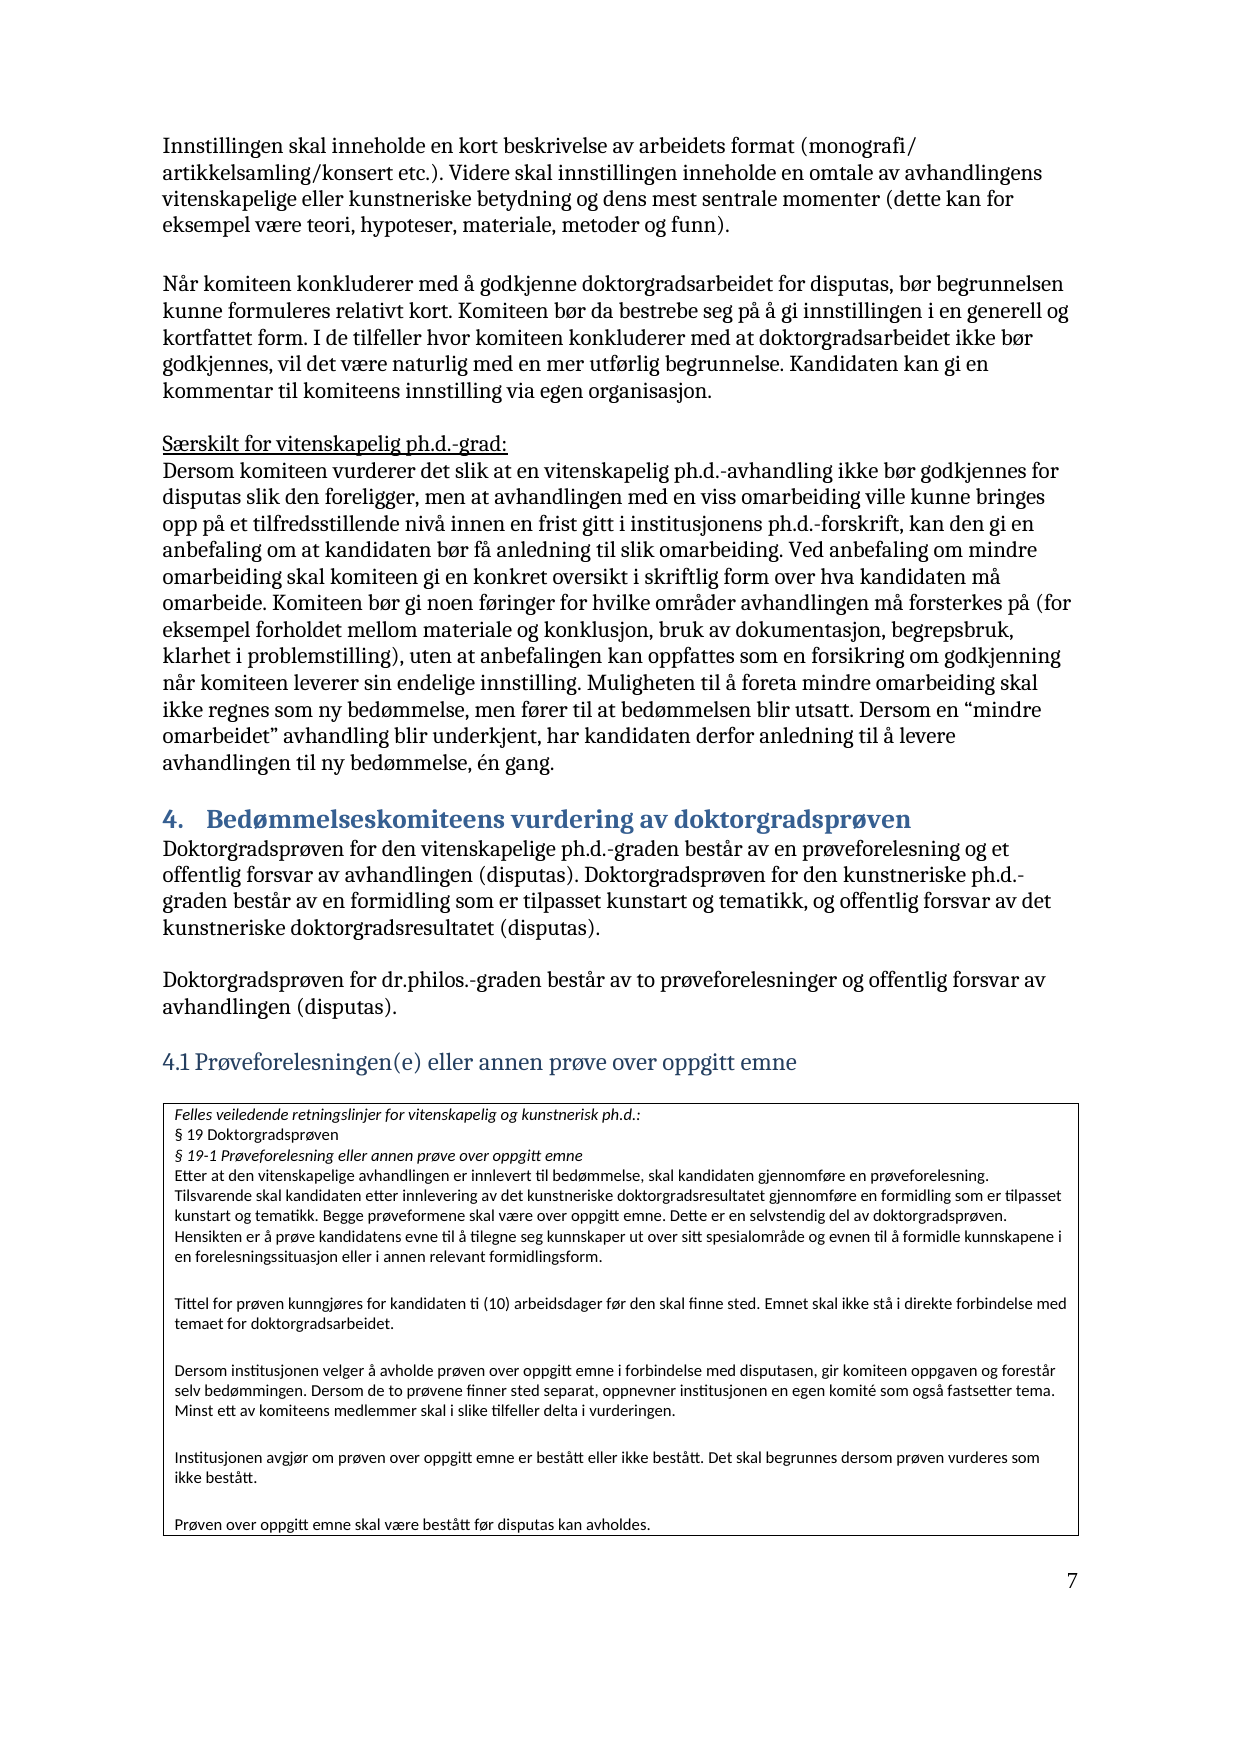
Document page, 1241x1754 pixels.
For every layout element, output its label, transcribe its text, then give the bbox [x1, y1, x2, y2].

text Særskilt for vitenskapelig ph.d.-grad: [162, 431, 1078, 457]
subtitle Bedømmelseskomiteens vurdering av doktorgradsprøven [162, 804, 1078, 836]
text Dersom komiteen vurderer det slik at en vitenskapelig ph.d.-avhandling ikke bør godkjennes for disputas slik den foreligger, men at avhandlingen med en viss omarbeiding ville kunne bringes opp på et tilfredsstillende nivå innen en frist gitt i institusjonens ph.d.-forskrift, kan den gi en anbefaling om at kandidaten bør få anledning til slik omarbeiding. Ved anbefaling om mindre omarbeiding skal komiteen gi en konkret oversikt i skriftlig form over hva kandidaten må omarbeide. Komiteen bør gi noen føringer for hvilke områder avhandlingen må forsterkes på (for eksempel forholdet mellom materiale og konklusjon, bruk av dokumentasjon, begrepsbruk, klarhet i problemstilling), uten at anbefalingen kan oppfattes som en forsikring om godkjenning når komiteen leverer sin endelige innstilling. Muligheten til å foreta mindre omarbeiding skal ikke regnes som ny bedømmelse, men fører til at bedømmelsen blir utsatt. Dersom en “mindre omarbeidet” avhandling blir underkjent, har kandidaten derfor anledning til å levere avhandlingen til ny bedømmelse, én gang. [162, 457, 1078, 776]
text Doktorgradsprøven for den vitenskapelige ph.d.-graden består av en prøveforelesning og et offentlig forsvar av avhandlingen (disputas). Doktorgradsprøven for den kunstneriske ph.d.-graden består av en formidling som er tilpasset kunstart og tematikk, og offentlig forsvar av det kunstneriske doktorgradsresultatet (disputas). [162, 836, 1078, 941]
text 4.1 Prøveforelesningen(e) eller annen prøve over oppgitt emne [162, 1048, 1048, 1077]
text Når komiteen konkluderer med å godkjenne doktorgradsarbeidet for disputas, bør begrunnelsen kunne formuleres relativt kort. Komiteen bør da bestrebe seg på å gi innstillingen i en generell og kortfattet form. I de tilfeller hvor komiteen konkluderer med at doktorgradsarbeidet ikke bør godkjennes, vil det være naturlig med en mer utførlig begrunnelse. Kandidaten kan gi en kommentar til komiteens innstilling via egen organisasjon. [162, 271, 1078, 404]
text Innstillingen skal inneholde en kort beskrivelse av arbeidets format (monografi/ artikkelsamling/konsert etc.). Videre skal innstillingen inneholde en omtale av avhandlingens vitenskapelige eller kunstneriske betydning og dens mest sentrale momenter (dette kan for eksempel være teori, hypoteser, materiale, metoder og funn). [162, 133, 1078, 238]
table_header Felles veiledende retningslinjer for vitenskapelig og kunstnerisk ph.d.: § 19 Doktorgradsprøven § 19-1 Prøveforelesning eller annen prøve over oppgitt emne Etter at den vitenskapelige avhandlingen er innlevert til bedømmelse, skal kandidaten gjennomføre en prøveforelesning. Tilsvarende skal kandidaten etter innlevering av det kunstneriske doktorgradsresultatet gjennomføre en formidling som er tilpasset kunstart og tematikk. Begge prøveformene skal være over oppgitt emne. Dette er en selvstendig del av doktorgradsprøven. Hensikten er å prøve kandidatens evne til å tilegne seg kunnskaper ut over sitt spesialområde og evnen til å formidle kunnskapene i en forelesningssituasjon eller i annen relevant formidlingsform. Tittel for prøven kunngjøres for kandidaten ti (10) arbeidsdager før den skal finne sted. Emnet skal ikke stå i direkte forbindelse med temaet for doktorgradsarbeidet. Dersom institusjonen velger å avholde prøven over oppgitt emne i forbindelse med disputasen, gir komiteen oppgaven og forestår selv bedømmingen. Dersom de to prøvene finner sted separat, oppnevner institusjonen en egen komité som også fastsetter tema. Minst ett av komiteens medlemmer skal i slike tilfeller delta i vurderingen. Institusjonen avgjør om prøven over oppgitt emne er bestått eller ikke bestått. Det skal begrunnes dersom prøven vurderes som ikke bestått. Prøven over oppgitt emne skal være bestått før disputas kan avholdes. [164, 1104, 1078, 1534]
text Doktorgradsprøven for dr.philos.-graden består av to prøveforelesninger og offentlig forsvar av avhandlingen (disputas). [162, 967, 1078, 1020]
